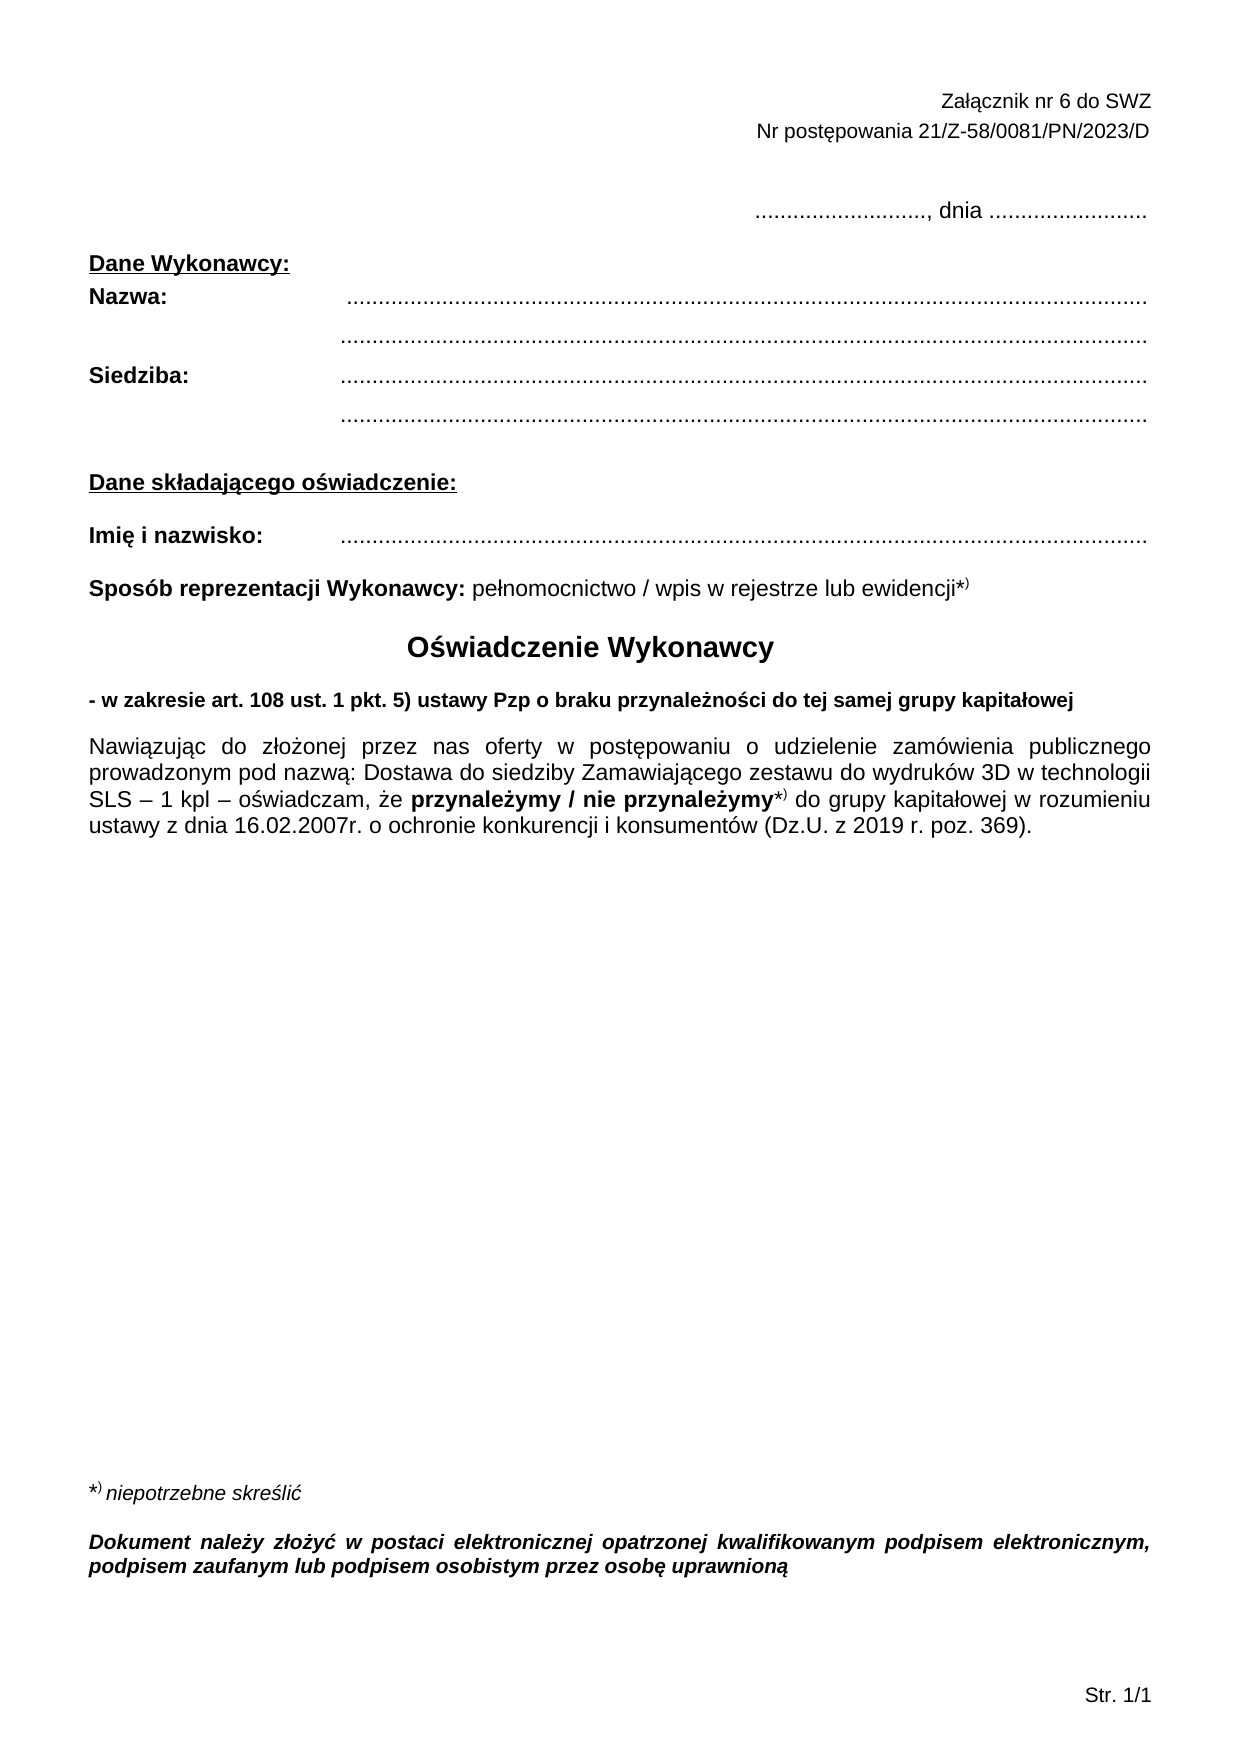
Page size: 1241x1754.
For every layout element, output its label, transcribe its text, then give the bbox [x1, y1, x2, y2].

text Nr postępowania 21/Z-58/0081/PN/2023/D [44, 119, 1152, 143]
text - w zakresie art. 108 ust. 1 pkt. 5) ustawy Pzp o braku przynależności do tej samej grupy kapitałowej [89, 687, 1152, 711]
text Nazwa: .............................................................................................................................. [89, 283, 1152, 309]
text ..........................., dnia ......................... [89, 197, 1152, 224]
text Nawiązując do złożonej przez nas oferty w postępowaniu o udzielenie zamówienia publicznego prowadzonym pod nazwą: Dostawa do siedziby Zamawiającego zestawu do wydruków 3D w technologii SLS – 1 kpl – oświadczam, że przynależymy / nie przynależymy*) do grupy kapitałowej w rozumieniu ustawy z dnia 16.02.2007r. o ochronie konkurencji i konsumentów (Dz.U. z 2019 r. poz. 369). [89, 733, 1152, 838]
text *) niepotrzebne skreślić [89, 1479, 1152, 1506]
text Dane składającego oświadczenie: [89, 469, 1152, 496]
text Dane Wykonawcy: [89, 250, 1152, 276]
text ............................................................................................................................... [89, 322, 1152, 348]
text Siedziba: ............................................................................................................................... [89, 362, 1152, 388]
subtitle Oświadczenie Wykonawcy [29, 630, 1152, 663]
text Imię i nazwisko: ............................................................................................................................... [89, 522, 1152, 548]
text ............................................................................................................................... [89, 401, 1152, 427]
text Załącznik nr 6 do SWZ [900, 89, 1152, 113]
text Dokument należy złożyć w postaci elektronicznej opatrzonej kwalifikowanym podpisem elektronicznym, podpisem zaufanym lub podpisem osobistym przez osobę uprawnioną [89, 1529, 1152, 1577]
text Sposób reprezentacji Wykonawcy: pełnomocnictwo / wpis w rejestrze lub ewidencji*) [89, 575, 1152, 601]
